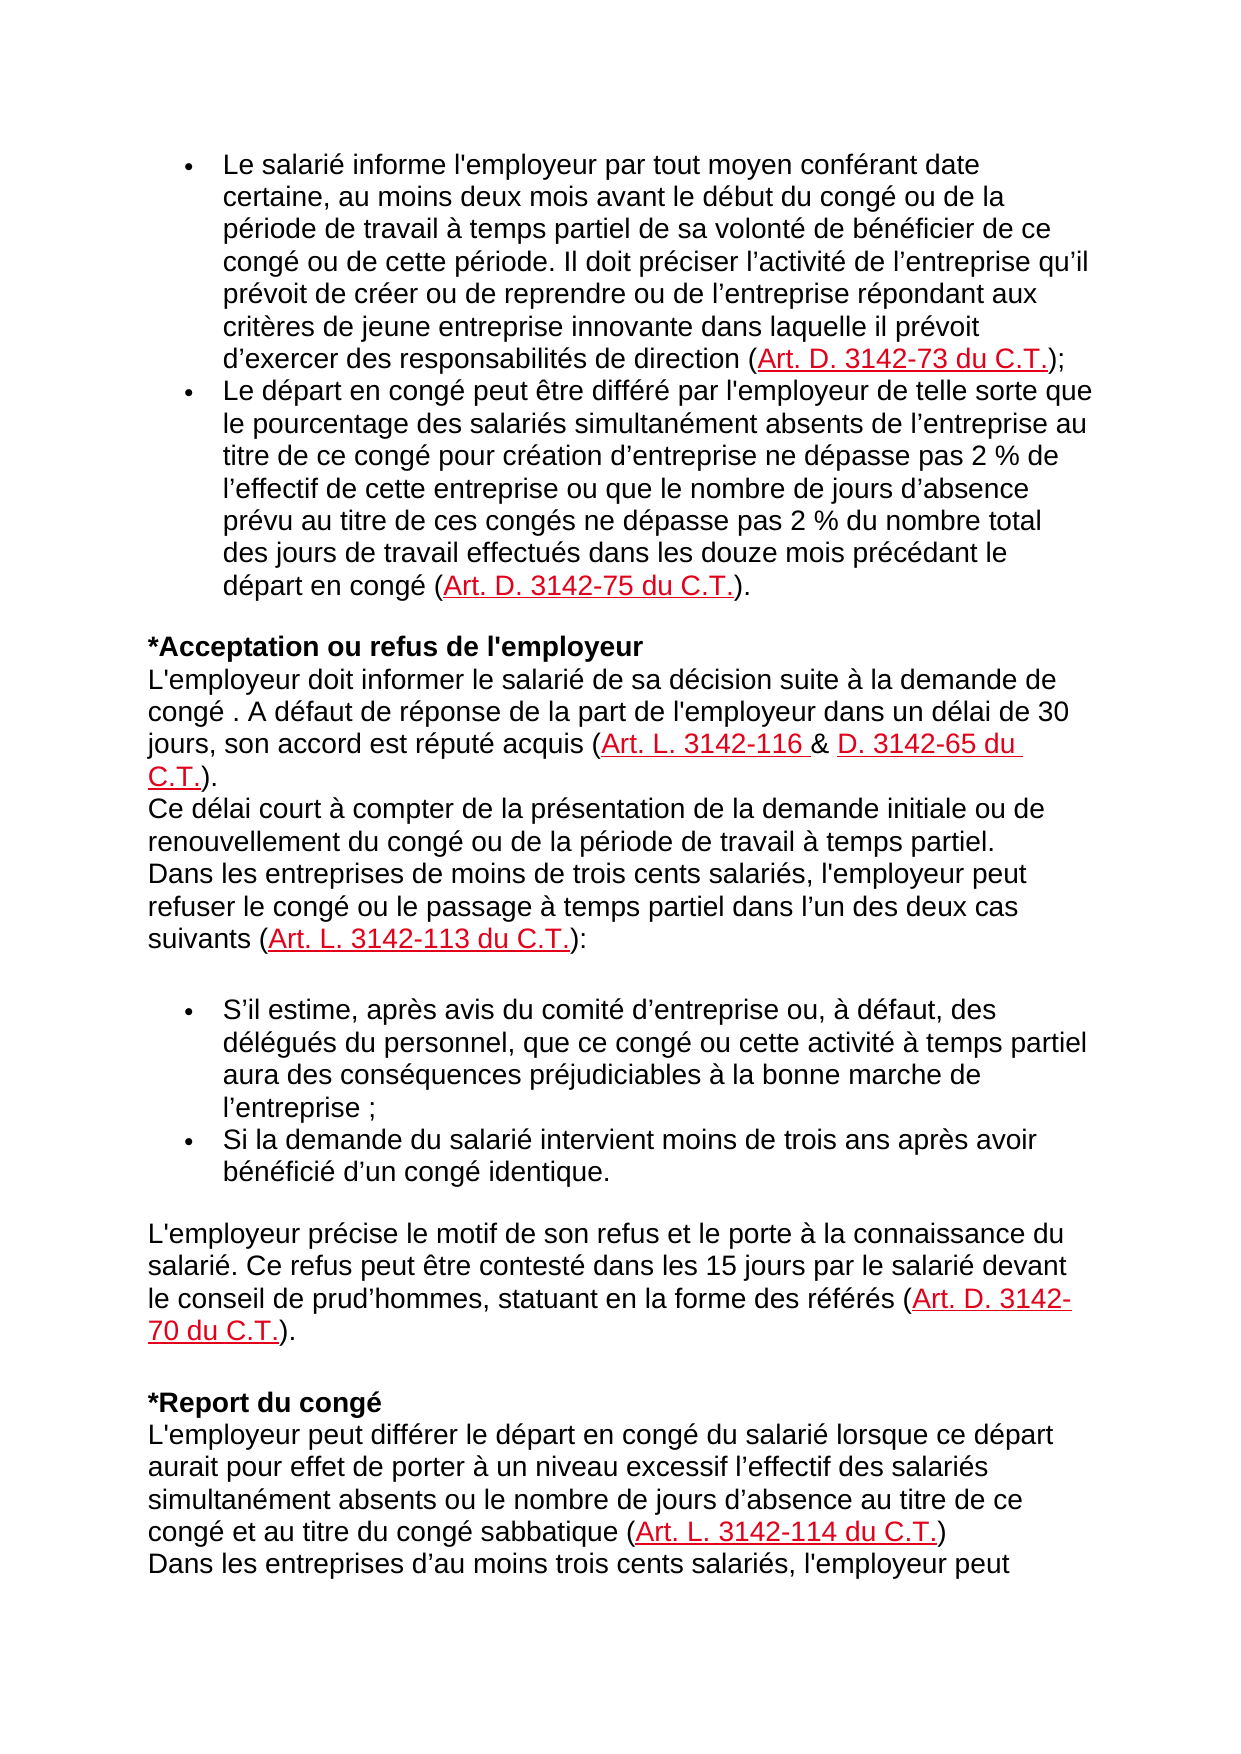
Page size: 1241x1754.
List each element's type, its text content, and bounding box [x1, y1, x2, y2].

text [148, 1386, 1093, 1580]
text *Acceptation ou refus de l'employeur L'employeur doit informer le salarié de sa décision suite à la demande de congé . A défaut de réponse de la part de l'employeur dans un délai de 30 jours, son accord est réputé acquis (Art. L. 3142-116 & D. 3142-65 du C.T.). Ce délai court à compter de la présentation de la demande initiale ou de renouvellement du congé ou de la période de travail à temps partiel. Dans les entreprises de moins de trois cents salariés, l'employeur peut refuser le congé ou le passage à temps partiel dans l’un des deux cas suivants (Art. L. 3142-113 du C.T.): [148, 630, 1093, 954]
list Le départ en congé peut être différé par l'employeur de telle sorte que le pourcentage des salariés simultanément absents de l’entreprise au titre de ce congé pour création d’entreprise ne dépasse pas 2 % de l’effectif de cette entreprise ou que le nombre de jours d’absence prévu au titre de ces congés ne dépasse pas 2 % du nombre total des jours de travail effectués dans les douze mois précédant le départ en congé (Art. D. 3142-75 du C.T.). [185, 374, 1093, 601]
list Si la demande du salarié intervient moins de trois ans après avoir bénéficié d’un congé identique. [185, 1123, 1093, 1188]
list Le salarié informe l'employeur par tout moyen conférant date certaine, au moins deux mois avant le début du congé ou de la période de travail à temps partiel de sa volonté de bénéficier de ce congé ou de cette période. Il doit préciser l’activité de l’entreprise qu’il prévoit de créer ou de reprendre ou de l’entreprise répondant aux critères de jeune entreprise innovante dans laquelle il prévoit d’exercer des responsabilités de direction (Art. D. 3142-73 du C.T.); [185, 148, 1093, 374]
list S’il estime, après avis du comité d’entreprise ou, à défaut, des délégués du personnel, que ce congé ou cette activité à temps partiel aura des conséquences préjudiciables à la bonne marche de l’entreprise ; [185, 993, 1093, 1123]
text L'employeur précise le motif de son refus et le porte à la connaissance du salarié. Ce refus peut être contesté dans les 15 jours par le salarié devant le conseil de prud’hommes, statuant en la forme des référés (Art. D. 3142-70 du C.T.). [148, 1217, 1093, 1346]
